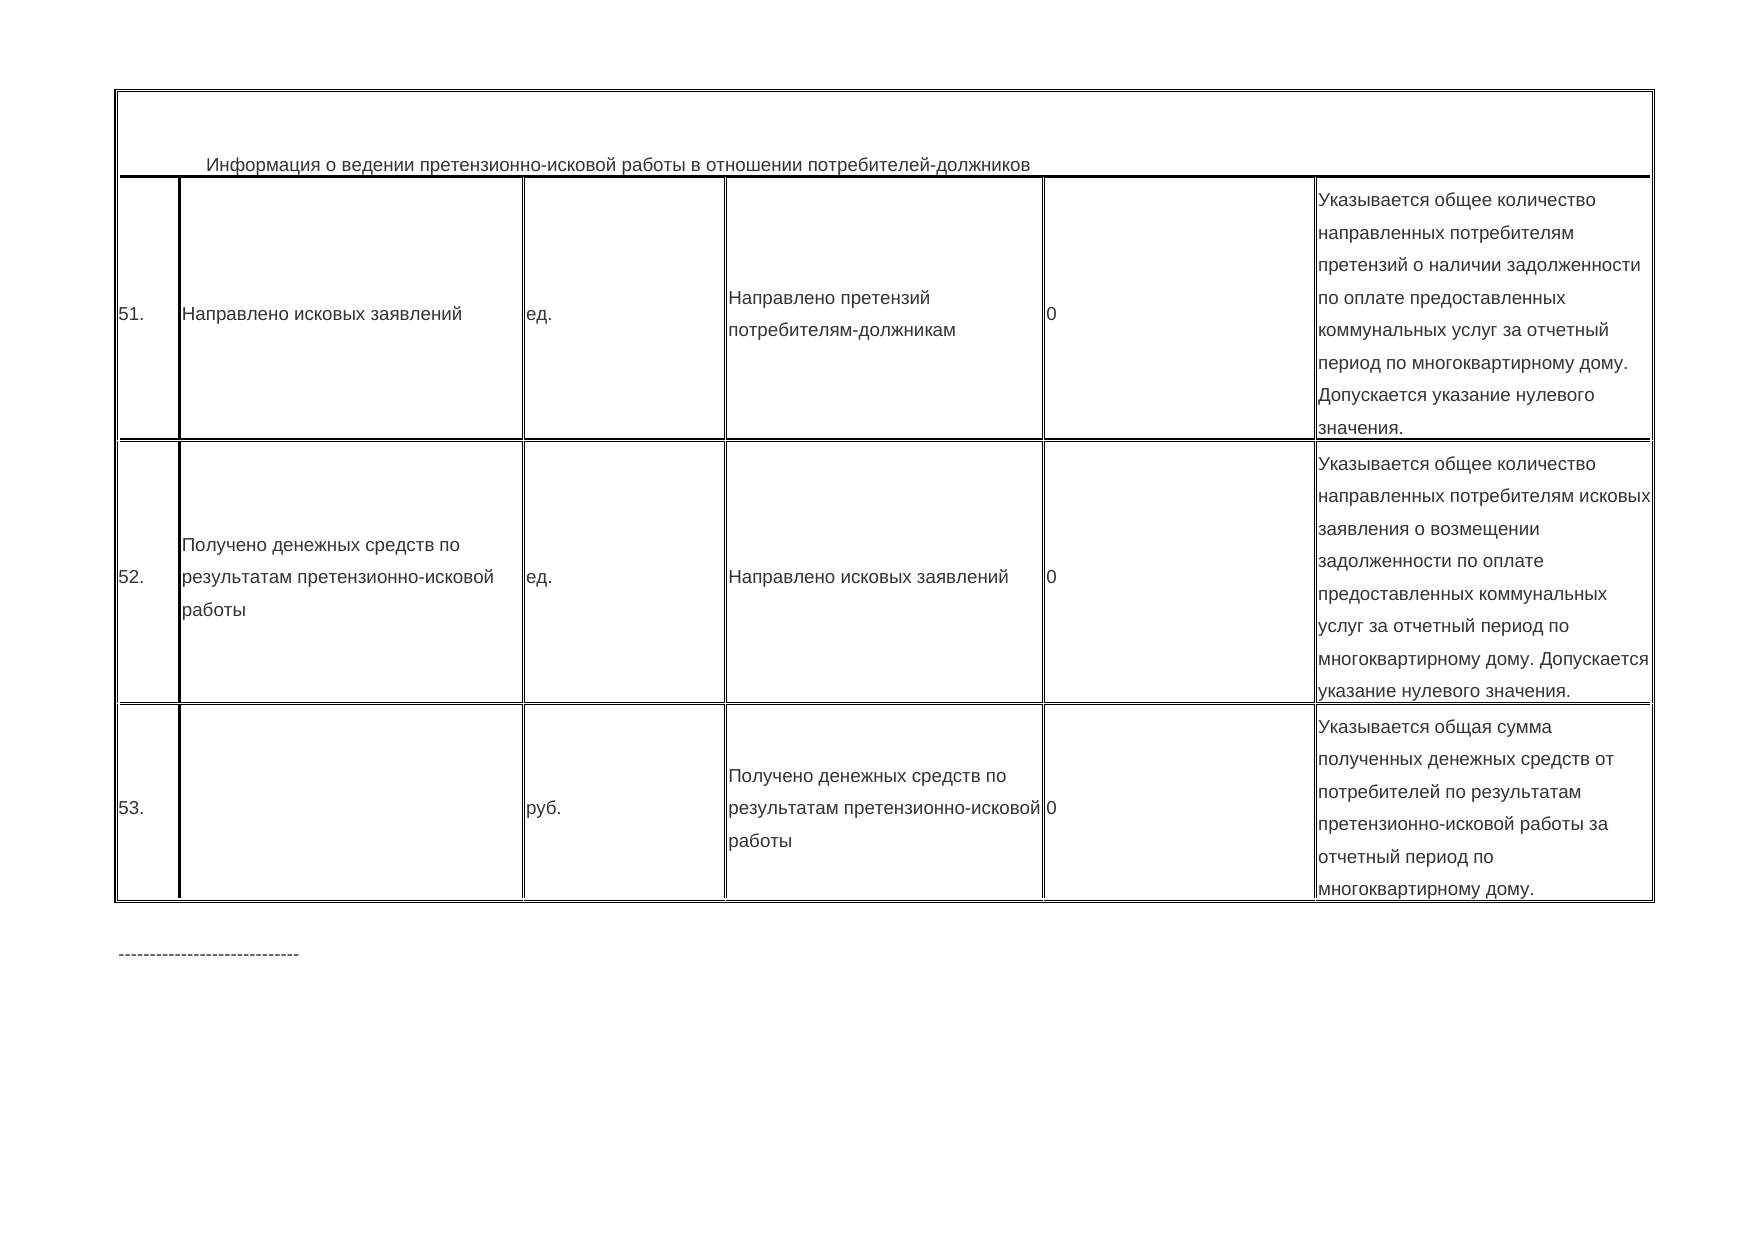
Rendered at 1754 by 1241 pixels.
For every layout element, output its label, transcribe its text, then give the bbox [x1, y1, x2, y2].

table_cell Направлено претензий потребителям-должникам [727, 178, 1042, 438]
table_cell 53. [118, 701, 179, 900]
table_cell [179, 705, 523, 900]
table_cell Указывается общее количество направленных потребителям претензий о наличии задолженности по оплате предоставленных коммунальных услуг за отчетный период по многоквартирному дому. Допускается указание нулевого значения. [1317, 175, 1652, 438]
table_cell ед. [525, 442, 724, 701]
table_cell Направлено исковых заявлений [727, 442, 1042, 701]
table_cell 0 [1045, 178, 1314, 438]
table_cell 51. [118, 175, 178, 438]
table_cell 52. [118, 438, 178, 701]
table_cell Получено денежных средств по результатам претензионно-исковой работы [181, 442, 522, 701]
text ----------------------------- [118, 932, 1636, 964]
table_cell Информация о ведении претензионно-исковой работы в отношении потребителей-должников [118, 92, 1652, 175]
table_cell ед. [525, 178, 724, 438]
table_cell Указывается общая сумма полученных денежных средств от потребителей по результатам претензионно-исковой работы за отчетный период по многоквартирному дому. [1316, 701, 1652, 900]
table_cell Направлено исковых заявлений [181, 178, 522, 438]
table_cell Получено денежных средств по результатам претензионно-исковой работы [726, 705, 1044, 900]
table_cell 0 [1045, 442, 1314, 701]
table_cell Указывается общее количество направленных потребителям исковых заявления о возмещении задолженности по оплате предоставленных коммунальных услуг за отчетный период по многоквартирному дому. Допускается указание нулевого значения. [1317, 438, 1652, 701]
table_cell 0 [1044, 705, 1316, 900]
table_cell руб. [524, 705, 726, 900]
